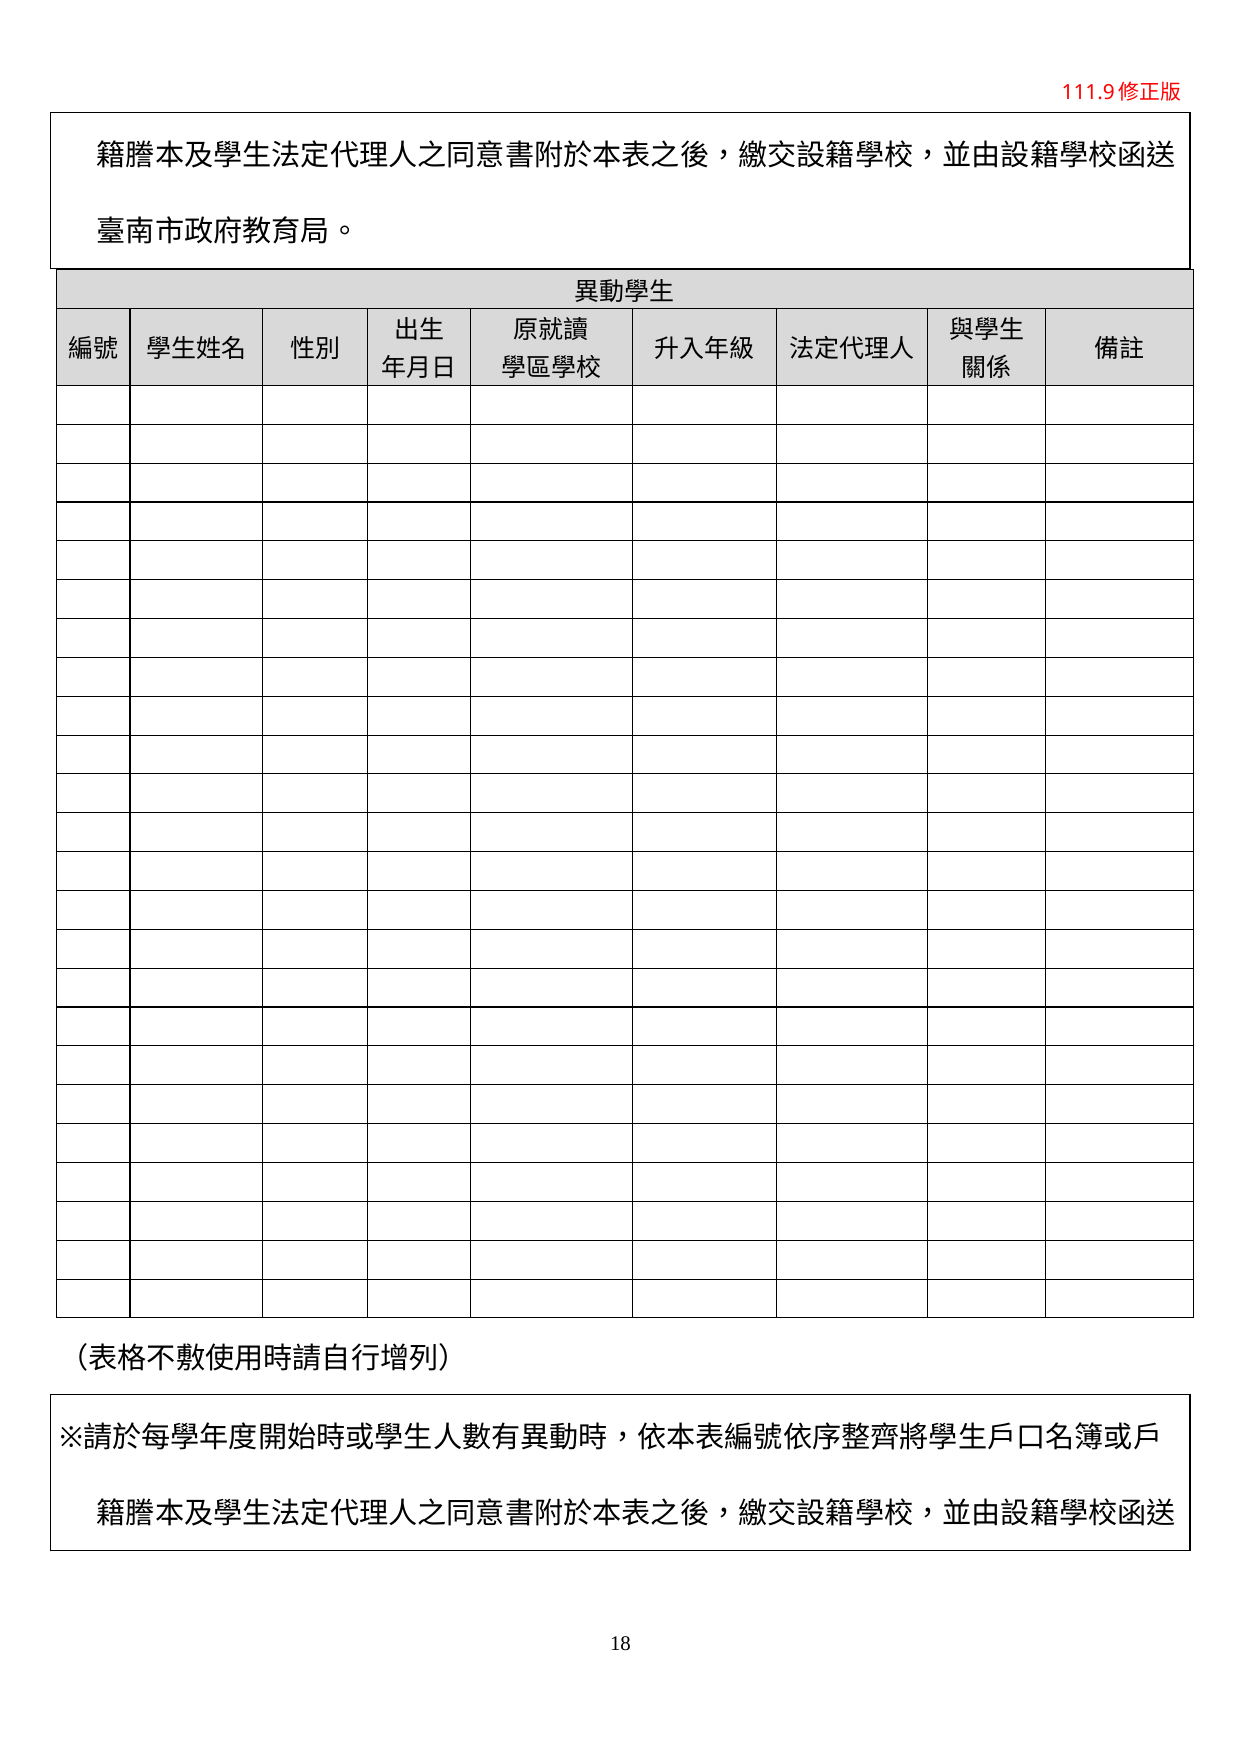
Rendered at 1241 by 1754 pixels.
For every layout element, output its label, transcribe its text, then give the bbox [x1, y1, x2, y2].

table_cell [263, 503, 367, 540]
table_cell [471, 1008, 632, 1045]
table_cell [263, 852, 367, 890]
table_cell [263, 774, 367, 812]
table_cell [777, 852, 927, 890]
table_cell [777, 425, 927, 462]
table_cell [368, 1163, 470, 1201]
table_cell [131, 1202, 262, 1239]
table_cell [263, 619, 367, 657]
table_cell [471, 736, 632, 773]
table_cell [633, 1241, 776, 1278]
table_cell [57, 736, 129, 773]
table_cell [131, 930, 262, 968]
table_cell [1046, 1085, 1193, 1123]
table_cell [263, 386, 367, 424]
table_cell [131, 813, 262, 851]
table_cell [777, 1124, 927, 1162]
table_cell [131, 1046, 262, 1084]
table_cell [368, 852, 470, 890]
table_cell [471, 813, 632, 851]
table_cell [57, 1085, 129, 1123]
table_cell [368, 1241, 470, 1278]
table_cell [57, 425, 129, 462]
text （表格不敷使用時請自行增列） [59, 1318, 1181, 1394]
table_cell [777, 774, 927, 812]
table_cell [928, 1124, 1045, 1162]
table_cell [368, 619, 470, 657]
table_cell [471, 852, 632, 890]
table_cell [263, 891, 367, 929]
table_cell [1046, 1202, 1193, 1239]
table_cell [928, 1008, 1045, 1045]
table_cell [928, 658, 1045, 696]
table_cell [1046, 813, 1193, 851]
table_header 異動學生 [57, 270, 1193, 308]
table_cell [1046, 1046, 1193, 1084]
table_cell [471, 386, 632, 424]
table_cell [471, 541, 632, 579]
table_cell [1046, 736, 1193, 773]
table_cell [368, 813, 470, 851]
table_cell [368, 386, 470, 424]
table_cell [368, 580, 470, 618]
table_cell [777, 541, 927, 579]
table_cell [633, 580, 776, 618]
table_cell [928, 1280, 1045, 1317]
table_cell [368, 1008, 470, 1045]
table_cell [471, 619, 632, 657]
table_cell [57, 503, 129, 540]
table_cell [57, 969, 129, 1006]
table_cell [57, 1008, 129, 1045]
table_cell [368, 464, 470, 501]
table_cell [1046, 425, 1193, 462]
table_cell [263, 580, 367, 618]
table_cell [131, 736, 262, 773]
table_cell [928, 1085, 1045, 1123]
table_cell [471, 1241, 632, 1278]
table_cell [777, 1163, 927, 1201]
table_cell [928, 1202, 1045, 1239]
table_cell [131, 1280, 262, 1317]
table_cell [633, 464, 776, 501]
table_cell [131, 619, 262, 657]
table_cell [57, 1280, 129, 1317]
table_cell [1046, 774, 1193, 812]
table_cell [131, 425, 262, 462]
table_cell [777, 1085, 927, 1123]
table_cell [57, 930, 129, 968]
table_cell [263, 464, 367, 501]
table_cell [263, 1202, 367, 1239]
table_cell [471, 1280, 632, 1317]
table_cell [928, 580, 1045, 618]
table_cell 學生姓名 [131, 309, 262, 385]
table_cell [1046, 658, 1193, 696]
table_cell [1046, 969, 1193, 1006]
table_cell [131, 503, 262, 540]
table_cell [131, 697, 262, 734]
table_cell [777, 930, 927, 968]
table_cell [263, 813, 367, 851]
table_cell [471, 930, 632, 968]
table_cell [928, 1046, 1045, 1084]
table_cell [633, 1163, 776, 1201]
table_cell [131, 580, 262, 618]
table_cell [263, 1163, 367, 1201]
table_cell [263, 1280, 367, 1317]
table_cell [263, 425, 367, 462]
table_cell [633, 425, 776, 462]
table_cell [263, 541, 367, 579]
table_cell [777, 736, 927, 773]
table_cell [131, 658, 262, 696]
table_cell [131, 852, 262, 890]
table_cell [471, 464, 632, 501]
table_cell [131, 386, 262, 424]
table_cell [471, 425, 632, 462]
table_cell [928, 464, 1045, 501]
table_cell [263, 1008, 367, 1045]
table_cell [57, 1124, 129, 1162]
table_cell [131, 1085, 262, 1123]
table_cell [633, 852, 776, 890]
table_cell [777, 658, 927, 696]
table_cell [928, 425, 1045, 462]
table_cell [471, 580, 632, 618]
table_cell [1046, 930, 1193, 968]
table_cell [471, 1202, 632, 1239]
table_cell [57, 658, 129, 696]
table_cell [368, 969, 470, 1006]
table_cell [368, 1085, 470, 1123]
table_cell 性別 [263, 309, 367, 385]
table_cell [263, 930, 367, 968]
table_cell [1046, 464, 1193, 501]
table_cell [633, 386, 776, 424]
table_cell [777, 464, 927, 501]
table_cell [471, 1124, 632, 1162]
table_cell [471, 969, 632, 1006]
table_cell [471, 658, 632, 696]
table_cell [633, 541, 776, 579]
table_cell [928, 503, 1045, 540]
table_cell [928, 541, 1045, 579]
table_cell [633, 774, 776, 812]
table_cell [368, 541, 470, 579]
table_cell [1046, 891, 1193, 929]
table_cell [368, 891, 470, 929]
table_cell [633, 969, 776, 1006]
table_cell [368, 425, 470, 462]
table_cell [471, 891, 632, 929]
table_cell [633, 619, 776, 657]
table_cell [777, 1046, 927, 1084]
table_cell [633, 891, 776, 929]
table_cell [777, 969, 927, 1006]
table_cell [777, 580, 927, 618]
table_cell [928, 736, 1045, 773]
table_cell [928, 930, 1045, 968]
table_cell [57, 580, 129, 618]
table_cell [368, 1280, 470, 1317]
table_cell [131, 541, 262, 579]
table_cell [928, 619, 1045, 657]
table_cell [777, 1008, 927, 1045]
table_cell [57, 697, 129, 734]
table_cell [928, 852, 1045, 890]
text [51, 113, 1189, 268]
table_cell [131, 1241, 262, 1278]
table_cell [368, 736, 470, 773]
table_cell [1046, 697, 1193, 734]
table_cell [777, 813, 927, 851]
table_cell [633, 658, 776, 696]
table_cell [633, 813, 776, 851]
table_cell [633, 1202, 776, 1239]
table_cell [263, 1085, 367, 1123]
table_cell [1046, 1008, 1193, 1045]
table_cell [928, 697, 1045, 734]
table_cell [928, 891, 1045, 929]
table_cell [633, 1085, 776, 1123]
table_cell [57, 852, 129, 890]
table_cell [263, 1046, 367, 1084]
table_cell [1046, 541, 1193, 579]
table_cell [57, 1241, 129, 1278]
table_cell [1046, 1124, 1193, 1162]
table_cell [471, 1163, 632, 1201]
table_cell [57, 619, 129, 657]
table_cell [263, 697, 367, 734]
table_cell [633, 1046, 776, 1084]
table_cell [131, 891, 262, 929]
table_cell [777, 697, 927, 734]
table_cell 編號 [57, 309, 129, 385]
table_cell [777, 503, 927, 540]
table_cell [1046, 1241, 1193, 1278]
table_cell [1046, 580, 1193, 618]
table_cell [471, 1085, 632, 1123]
table_cell [1046, 619, 1193, 657]
table_cell [368, 658, 470, 696]
table_cell [368, 697, 470, 734]
table_cell [928, 1163, 1045, 1201]
table_cell [1046, 1163, 1193, 1201]
table_cell [777, 891, 927, 929]
table_cell 與學生關係 [928, 309, 1045, 385]
table_cell [633, 503, 776, 540]
table_cell 出生 年月日 [368, 309, 470, 385]
table_cell [368, 503, 470, 540]
table_cell [471, 1046, 632, 1084]
table_cell [633, 1280, 776, 1317]
table_cell [471, 774, 632, 812]
table_cell [263, 736, 367, 773]
table_cell [57, 813, 129, 851]
table_cell [57, 1202, 129, 1239]
table_cell [777, 1280, 927, 1317]
table_cell [633, 697, 776, 734]
table_cell 原就讀 學區學校 [471, 309, 632, 385]
table_cell [1046, 852, 1193, 890]
table_cell [633, 930, 776, 968]
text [51, 1395, 1189, 1550]
table_cell [1046, 1280, 1193, 1317]
table_cell [57, 1046, 129, 1084]
table_cell [633, 1124, 776, 1162]
table_cell [263, 1124, 367, 1162]
table_cell [131, 1124, 262, 1162]
table_cell [928, 813, 1045, 851]
table_cell [777, 619, 927, 657]
table_cell 升入年級 [633, 309, 776, 385]
table_cell [263, 658, 367, 696]
table_cell 法定代理人 [777, 309, 927, 385]
table_cell [368, 774, 470, 812]
table_cell [1046, 386, 1193, 424]
table_cell [928, 774, 1045, 812]
table_cell [633, 1008, 776, 1045]
table_cell [928, 969, 1045, 1006]
table_cell [131, 1008, 262, 1045]
table_cell [777, 386, 927, 424]
table_cell [57, 464, 129, 501]
table_cell [471, 503, 632, 540]
table_cell 備註 [1046, 309, 1193, 385]
table_cell [777, 1202, 927, 1239]
table_cell [57, 774, 129, 812]
table_cell [928, 386, 1045, 424]
table_cell [263, 1241, 367, 1278]
table_cell [471, 697, 632, 734]
table_cell [928, 1241, 1045, 1278]
table_cell [777, 1241, 927, 1278]
table_cell [131, 969, 262, 1006]
table_cell [368, 930, 470, 968]
table_cell [263, 969, 367, 1006]
table_cell [131, 774, 262, 812]
table_cell [633, 736, 776, 773]
table_cell [368, 1046, 470, 1084]
table_cell [131, 1163, 262, 1201]
table_cell [57, 386, 129, 424]
table_cell [131, 464, 262, 501]
table_cell [57, 891, 129, 929]
table_cell [57, 1163, 129, 1201]
table_cell [1046, 503, 1193, 540]
table_cell [57, 541, 129, 579]
table_cell [368, 1202, 470, 1239]
table_cell [368, 1124, 470, 1162]
